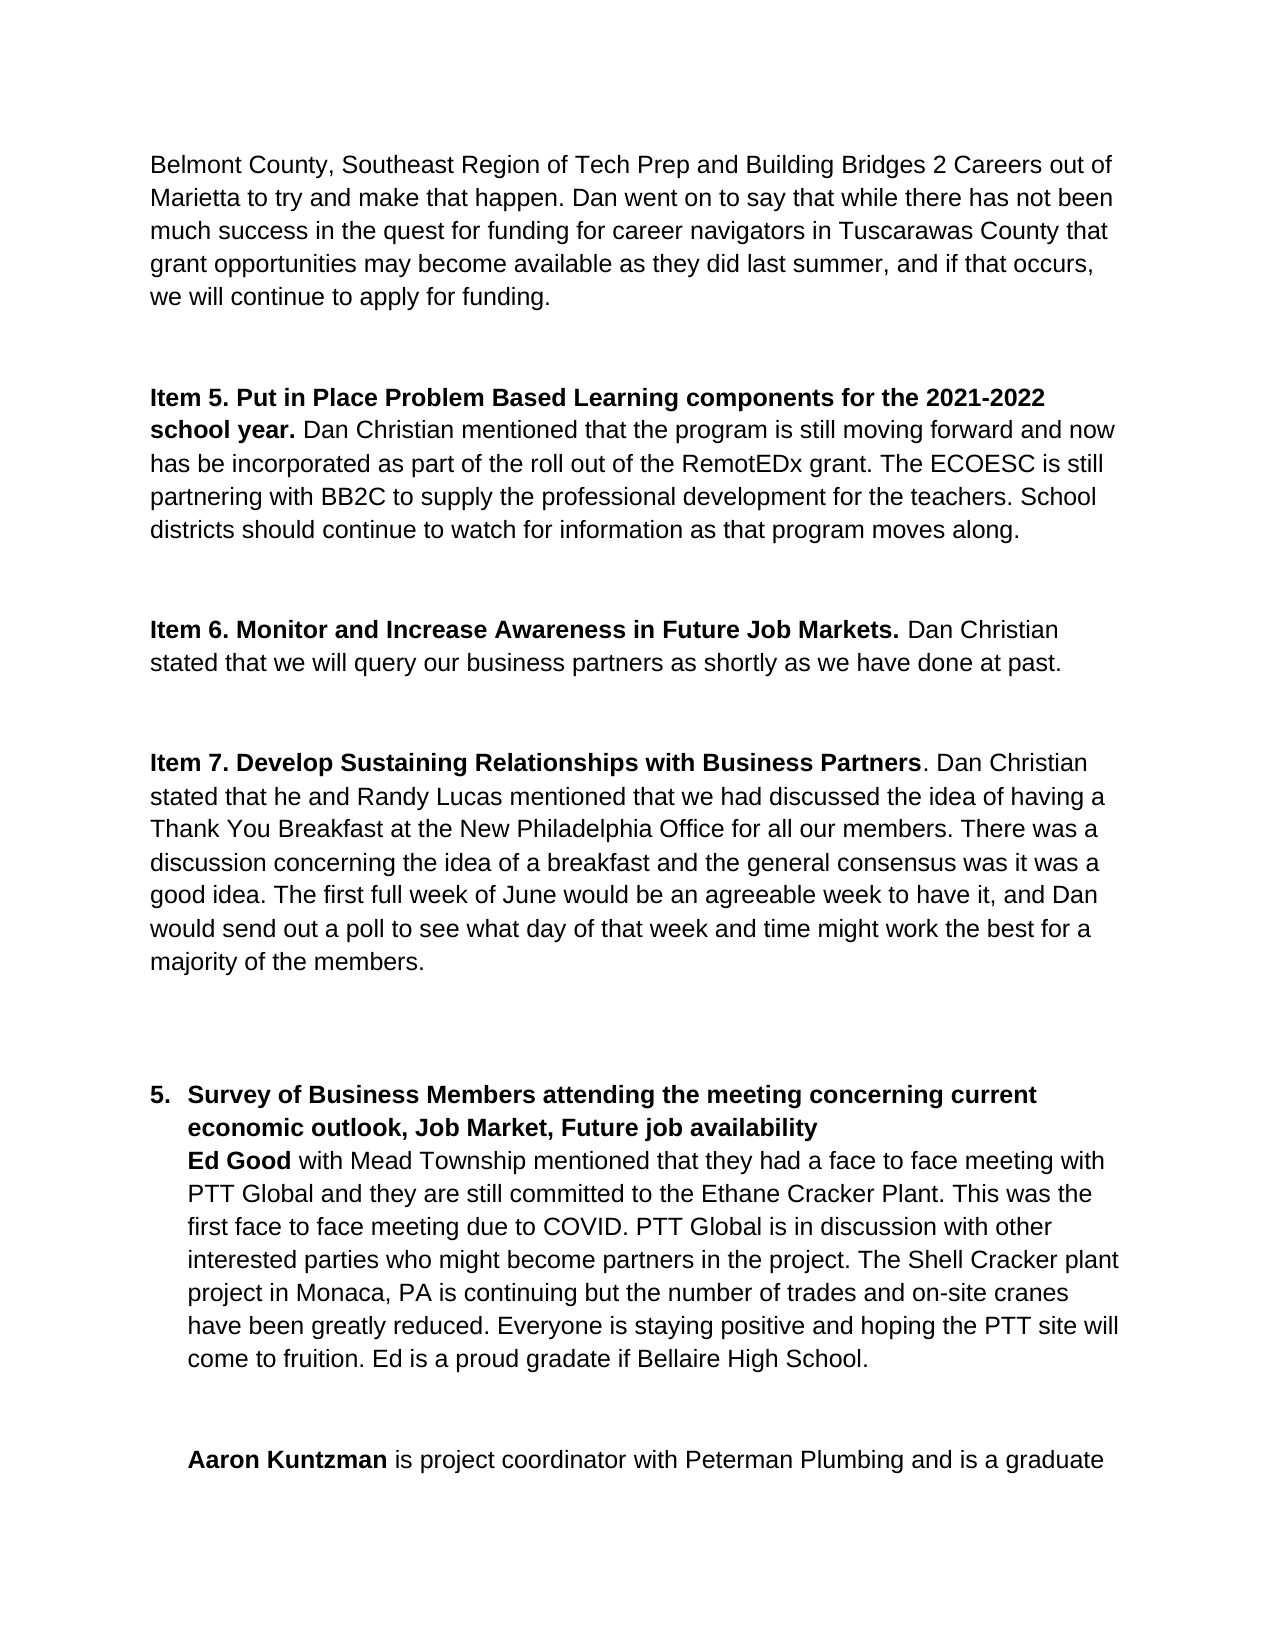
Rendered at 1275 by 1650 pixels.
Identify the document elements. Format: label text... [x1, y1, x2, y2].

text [187, 1444, 1125, 1473]
list Ed Good with Mead Township mentioned that they had a face to face meeting with PTT Global and they are still committed to the Ethane Cracker Plant. This was the first face to face meeting due to COVID. PTT Global is in discussion with other interested parties who might become partners in the project. The Shell Cracker plant project in Monaca, PA is continuing but the number of trades and on-site cranes have been greatly reduced. Everyone is staying positive and hoping the PTT site will come to fruition. Ed is a proud gradate if Bellaire High School. [187, 1146, 1125, 1373]
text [150, 150, 1125, 311]
text Item 5. Put in Place Problem Based Learning components for the 2021-2022 school year. Dan Christian mentioned that the program is still moving forward and now has be incorporated as part of the roll out of the RemotEDx grant. The ECOESC is still partnering with BB2C to supply the professional development for the teachers. School districts should continue to watch for information as that program moves along. [150, 382, 1125, 543]
list Survey of Business Members attending the meeting concerning current economic outlook, Job Market, Future job availability [150, 1080, 1125, 1142]
text Item 7. Develop Sustaining Relationships with Business Partners. Dan Christian stated that he and Randy Lucas mentioned that we had discussed the idea of having a Thank You Breakfast at the New Philadelphia Office for all our members. There was a discussion concerning the idea of a breakfast and the general consensus was it was a good idea. The first full week of June would be an agreeable week to have it, and Dan would send out a poll to see what day of that week and time might work the best for a majority of the members. [150, 748, 1125, 975]
text Item 6. Monitor and Increase Awareness in Future Job Markets. Dan Christian stated that we will query our business partners as shortly as we have done at past. [150, 615, 1125, 677]
